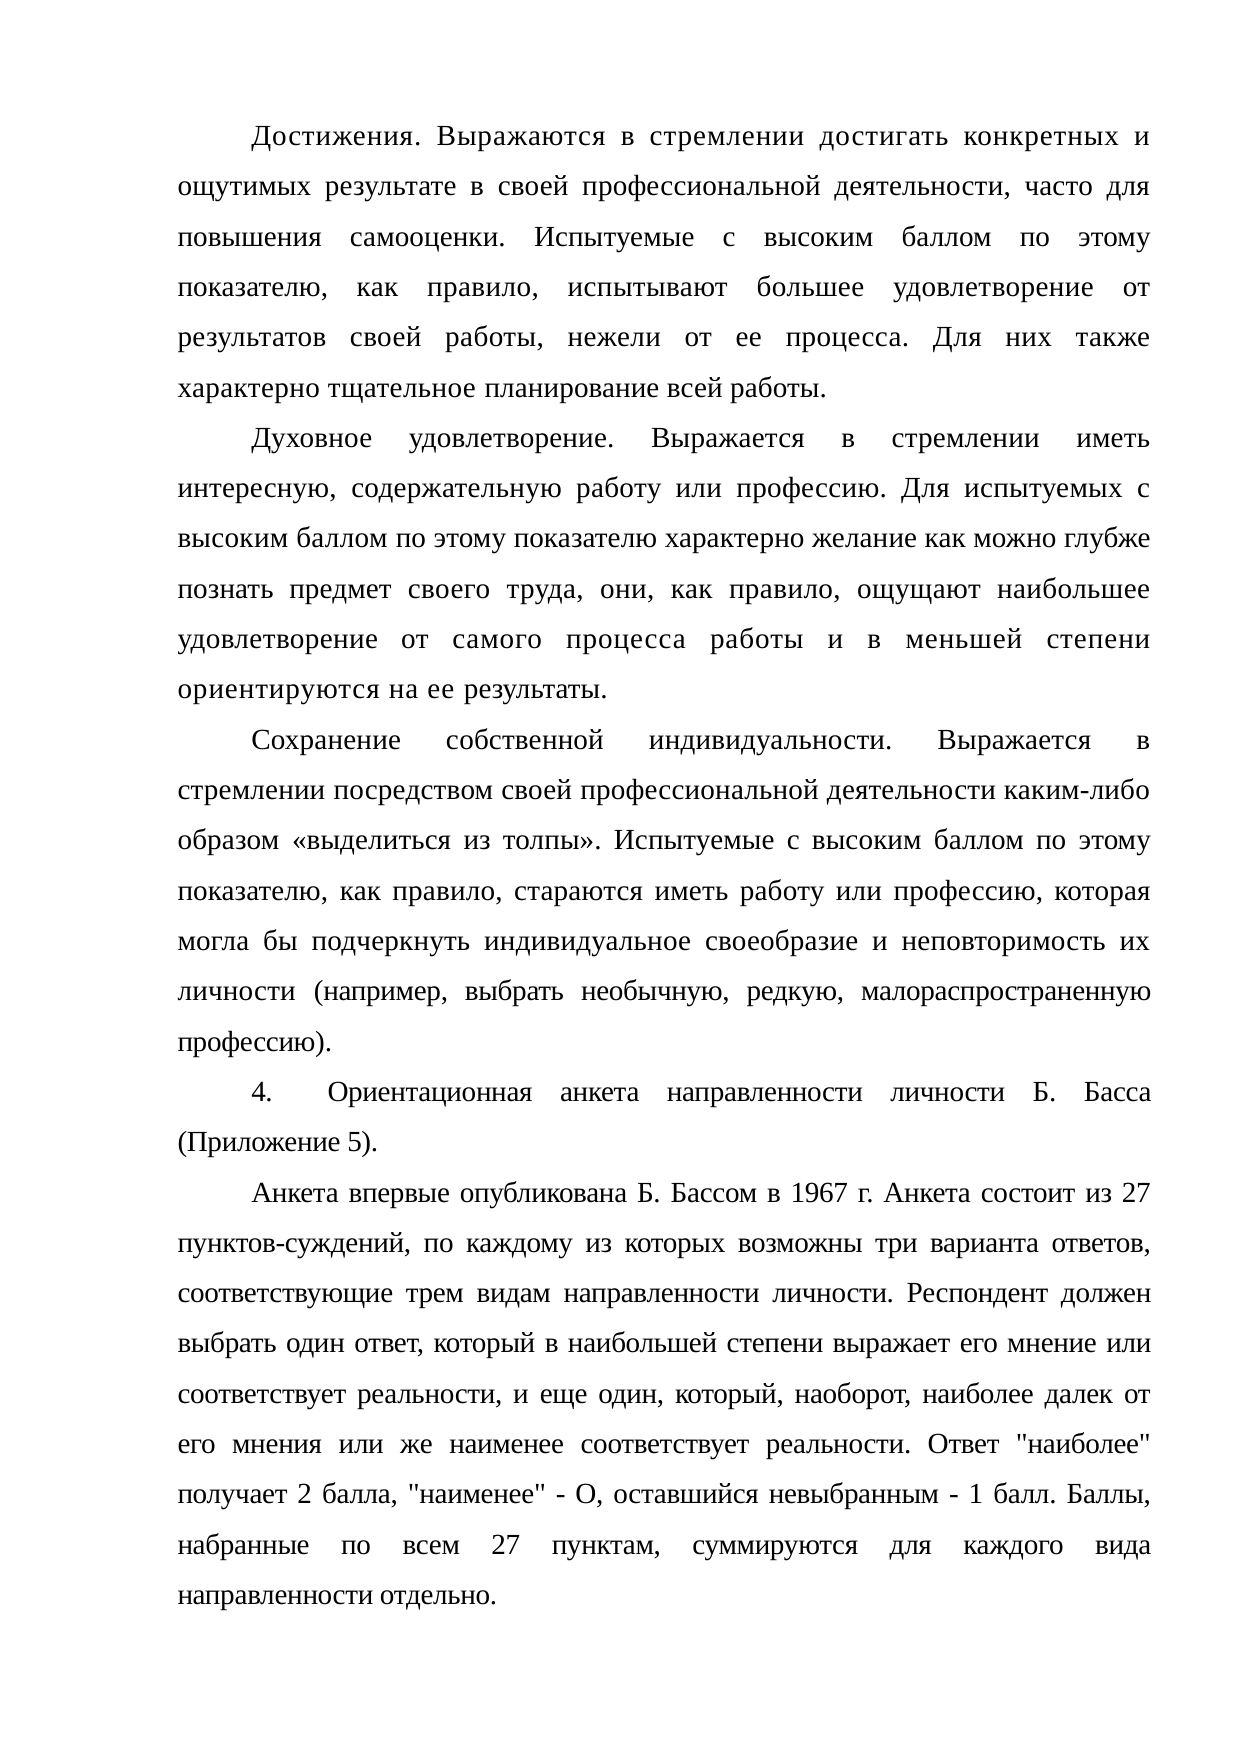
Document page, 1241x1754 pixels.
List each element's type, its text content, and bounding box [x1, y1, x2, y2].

text Анкета впервые опубликована Б. Бассом в 1967 г. Анкета состоит из 27 пунктов-суждений, по каждому из которых возможны три варианта ответов, соответствующие трем видам направленности личности. Респондент должен выбрать один ответ, который в наибольшей степени выражает его мнение или соответствует реальности, и еще один, который, наоборот, наиболее далек от его мнения или же наименее соответствует реальности. Ответ "наиболее" получает 2 балла, "наименее" - О, оставшийся невыбранным - 1 балл. Баллы, набранные по всем 27 пунктам, суммируются для каждого вида направленности отдельно. [177, 1175, 1152, 1611]
list Ориентационная анкета направленности личности Б. Басса (Приложение 5). [177, 1074, 1152, 1158]
text Духовное удовлетворение. Выражается в стремлении иметь интересную, содержательную работу или профессию. Для испытуемых с высоким баллом по этому показателю характерно желание как можно глубже познать предмет своего труда, они, как правило, ощущают наибольшее удовлетворение от самого процесса работы и в меньшей степени ориентируются на ее результаты. [177, 420, 1152, 705]
text Достижения. Выражаются в стремлении достигать конкретных и ощутимых результате в своей профессиональной деятельности, часто для повышения самооценки. Испытуемые с высоким баллом по этому показателю, как правило, испытывают большее удовлетворение от результатов своей работы, нежели от ее процесса. Для них также характерно тщательное планирование всей работы. [177, 118, 1152, 403]
text Сохранение собственной индивидуальности. Выражается в стремлении посредством своей профессиональной деятельности каким-либо образом «выделиться из толпы». Испытуемые с высоким баллом по этому показателю, как правило, стараются иметь работу или профессию, которая могла бы подчеркнуть индивидуальное своеобразие и неповторимость их личности (например, выбрать необычную, редкую, малораспространенную профессию). [177, 722, 1152, 1057]
